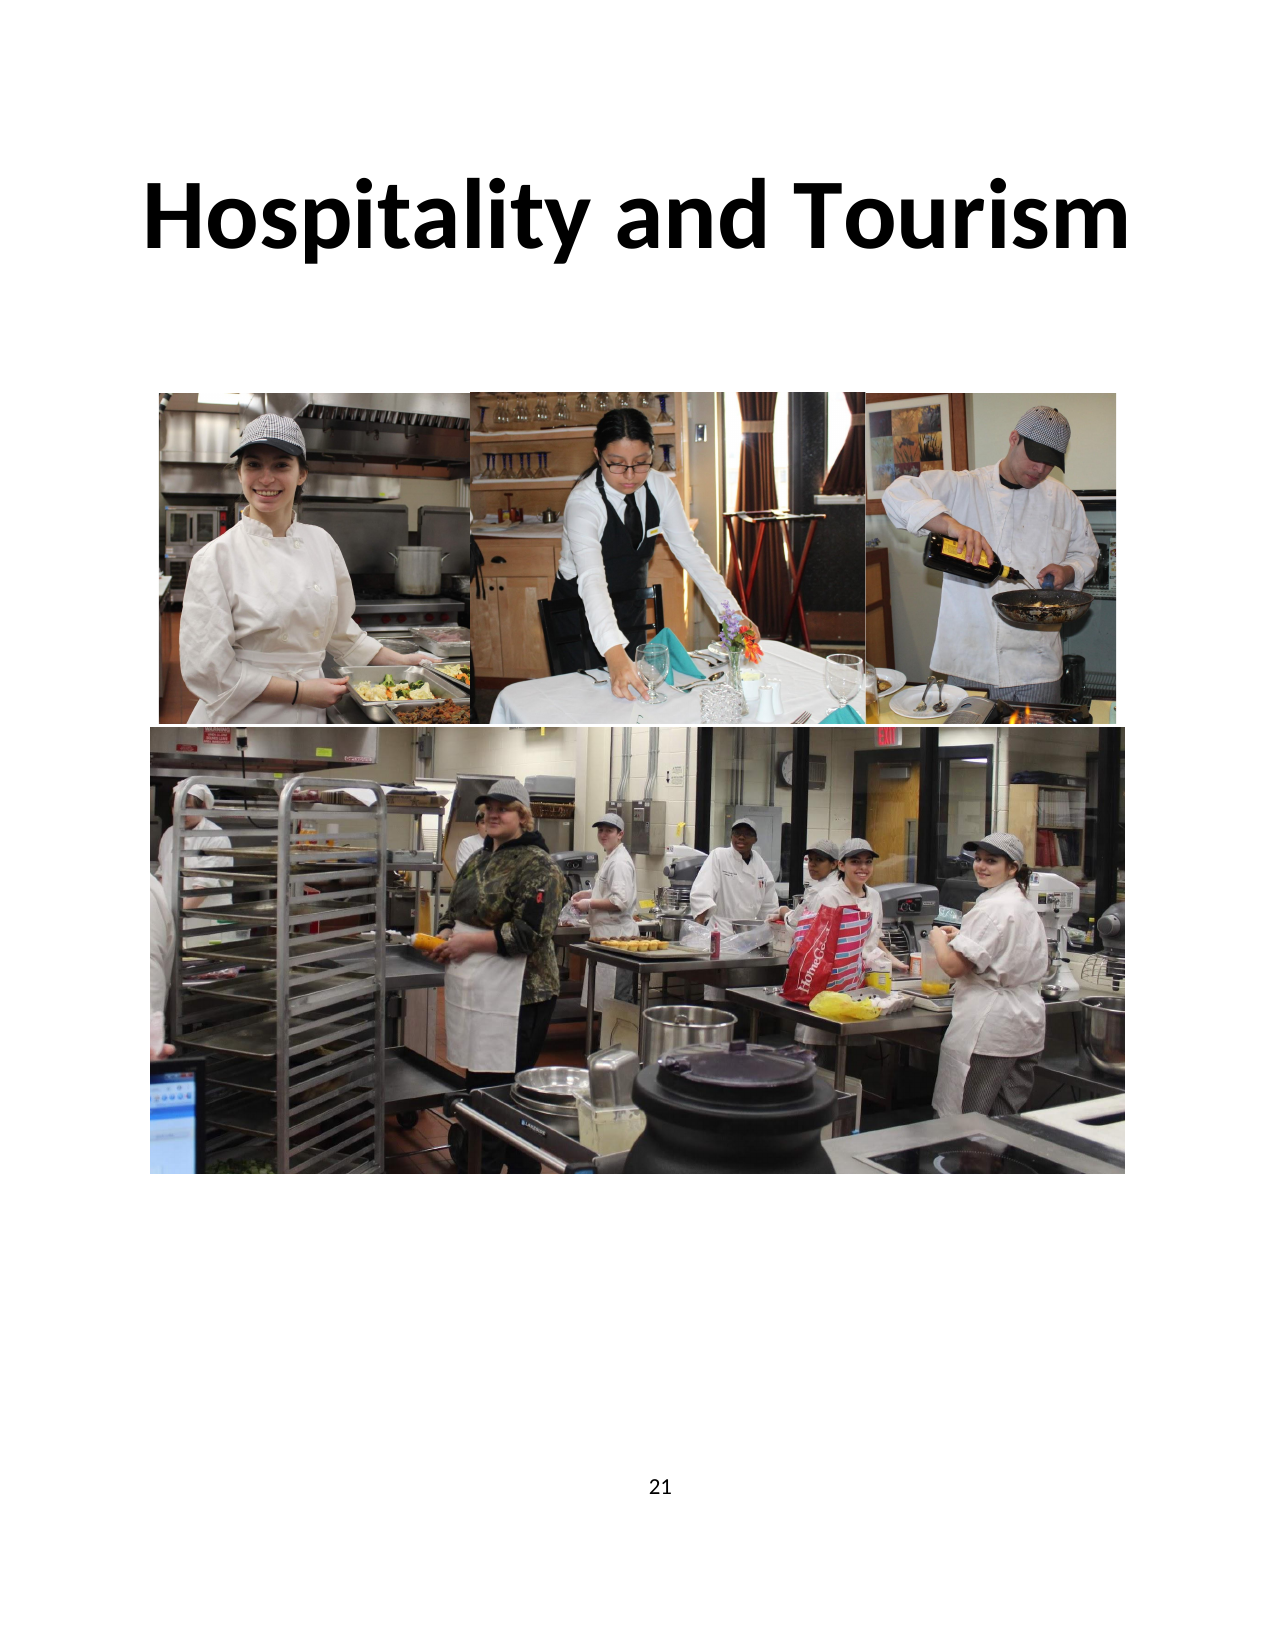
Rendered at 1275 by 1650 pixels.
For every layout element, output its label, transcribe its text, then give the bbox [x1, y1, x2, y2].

picture [150, 727, 1125, 1174]
picture [158, 392, 1117, 724]
text Hospitality and Tourism [75, 152, 1200, 274]
